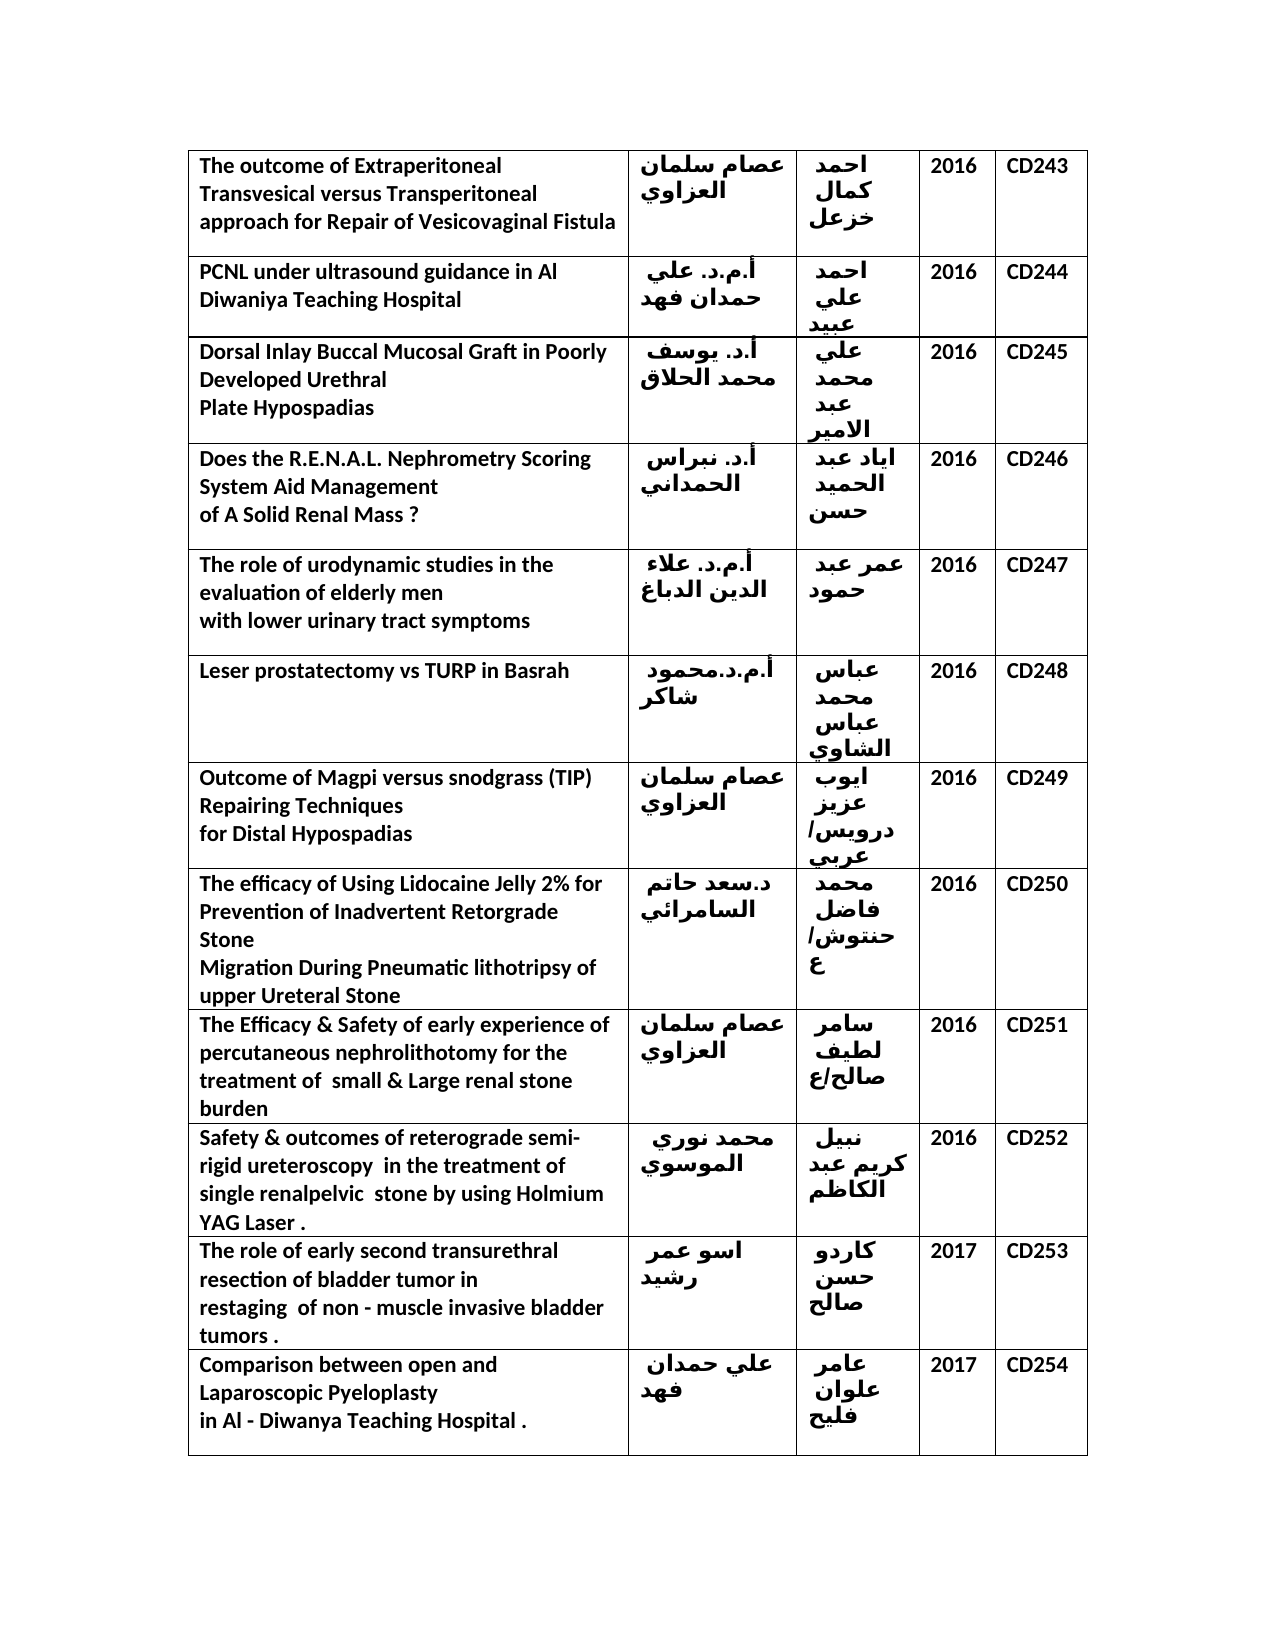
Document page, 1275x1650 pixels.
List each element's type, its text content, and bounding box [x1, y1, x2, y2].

table_cell اسو عمر رشيد [629, 1237, 796, 1349]
table_cell CD253 [996, 1237, 1087, 1349]
table_cell أ.م.د. علي حمدان فهد [629, 257, 796, 336]
table_cell 2016 [920, 338, 995, 443]
table_cell CD248 [996, 656, 1087, 762]
table_cell علي محمد عبد الامير [797, 338, 919, 443]
table_cell 2017 [920, 1237, 995, 1349]
table_cell محمد فاضل حنتوش/ع [797, 869, 919, 1009]
table_cell CD251 [996, 1010, 1087, 1122]
table_cell Leser prostatectomy vs TURP in Basrah [189, 656, 628, 762]
table_cell CD244 [996, 257, 1087, 336]
table_cell PCNL under ultrasound guidance in Al Diwaniya Teaching Hospital [189, 257, 628, 336]
table_cell عمر عبد حمود [797, 550, 919, 655]
table_cell عامر علوان فليح [797, 1350, 919, 1455]
table_cell عباس محمد عباس الشاوي [797, 656, 919, 762]
table_cell 2016 [920, 763, 995, 868]
table_cell عصام سلمان العزاوي [629, 763, 796, 868]
table_cell Comparison between open and Laparoscopic Pyeloplasty in Al - Diwanya Teaching Hospital . [189, 1350, 628, 1455]
table_cell The Efficacy & Safety of early experience of percutaneous nephrolithotomy for the treatment of small & Large renal stone burden [189, 1010, 628, 1122]
table_cell 2016 [920, 1124, 995, 1236]
table_cell Outcome of Magpi versus snodgrass (TIP) Repairing Techniques for Distal Hypospadias [189, 763, 628, 868]
table_cell CD247 [996, 550, 1087, 655]
table_cell CD250 [996, 869, 1087, 1009]
table_cell أ.د. نبراس الحمداني [629, 444, 796, 549]
table_cell CD249 [996, 763, 1087, 868]
table_cell ايوب عزيز درويس/عربي [797, 763, 919, 868]
table_cell علي حمدان فهد [629, 1350, 796, 1455]
table_cell The efficacy of Using Lidocaine Jelly 2% for Prevention of Inadvertent Retorgrade Stone Migration During Pneumatic lithotripsy of upper Ureteral Stone [189, 869, 628, 1009]
table_cell 2017 [920, 1350, 995, 1455]
table_cell أ.د. يوسف محمد الحلاق [629, 338, 796, 443]
table_cell سامر لطيف صالح/ع [797, 1010, 919, 1122]
table_cell The outcome of Extraperitoneal Transvesical versus Transperitoneal approach for Repair of Vesicovaginal Fistula [189, 151, 628, 256]
table_cell CD243 [996, 151, 1087, 256]
table_cell احمد علي عبيد [797, 257, 919, 336]
table_cell CD246 [996, 444, 1087, 549]
table_cell أ.م.د. علاء الدين الدباغ [629, 550, 796, 655]
table_cell 2016 [920, 550, 995, 655]
table_cell اياد عبد الحميد حسن [797, 444, 919, 549]
table_cell CD252 [996, 1124, 1087, 1236]
table_cell CD254 [996, 1350, 1087, 1455]
table_cell Does the R.E.N.A.L. Nephrometry Scoring System Aid Management of A Solid Renal Mass ? [189, 444, 628, 549]
table_cell 2016 [920, 257, 995, 336]
table_cell محمد نوري الموسوي [629, 1124, 796, 1236]
table_cell 2016 [920, 869, 995, 1009]
table_cell عصام سلمان العزاوي [629, 1010, 796, 1122]
table_cell 2016 [920, 151, 995, 256]
table_cell The role of early second transurethral resection of bladder tumor in restaging of non - muscle invasive bladder tumors . [189, 1237, 628, 1349]
table_cell نبيل كريم عبد الكاظم [797, 1124, 919, 1236]
table_cell CD245 [996, 338, 1087, 443]
table_cell 2016 [920, 1010, 995, 1122]
table_cell د.سعد حاتم السامرائي [629, 869, 796, 1009]
table_cell عصام سلمان العزاوي [629, 151, 796, 256]
table_cell احمد كمال خزعل [797, 151, 919, 256]
table_cell أ.م.د.محمود شاكر [629, 656, 796, 762]
table_cell كاردو حسن صالح [797, 1237, 919, 1349]
table_cell The role of urodynamic studies in the evaluation of elderly men with lower urinary tract symptoms [189, 550, 628, 655]
table_cell Safety & outcomes of reterograde semi-rigid ureteroscopy in the treatment of single renalpelvic stone by using Holmium YAG Laser . [189, 1124, 628, 1236]
table_cell Dorsal Inlay Buccal Mucosal Graft in Poorly Developed Urethral Plate Hypospadias [189, 338, 628, 443]
table_cell 2016 [920, 656, 995, 762]
table_cell 2016 [920, 444, 995, 549]
